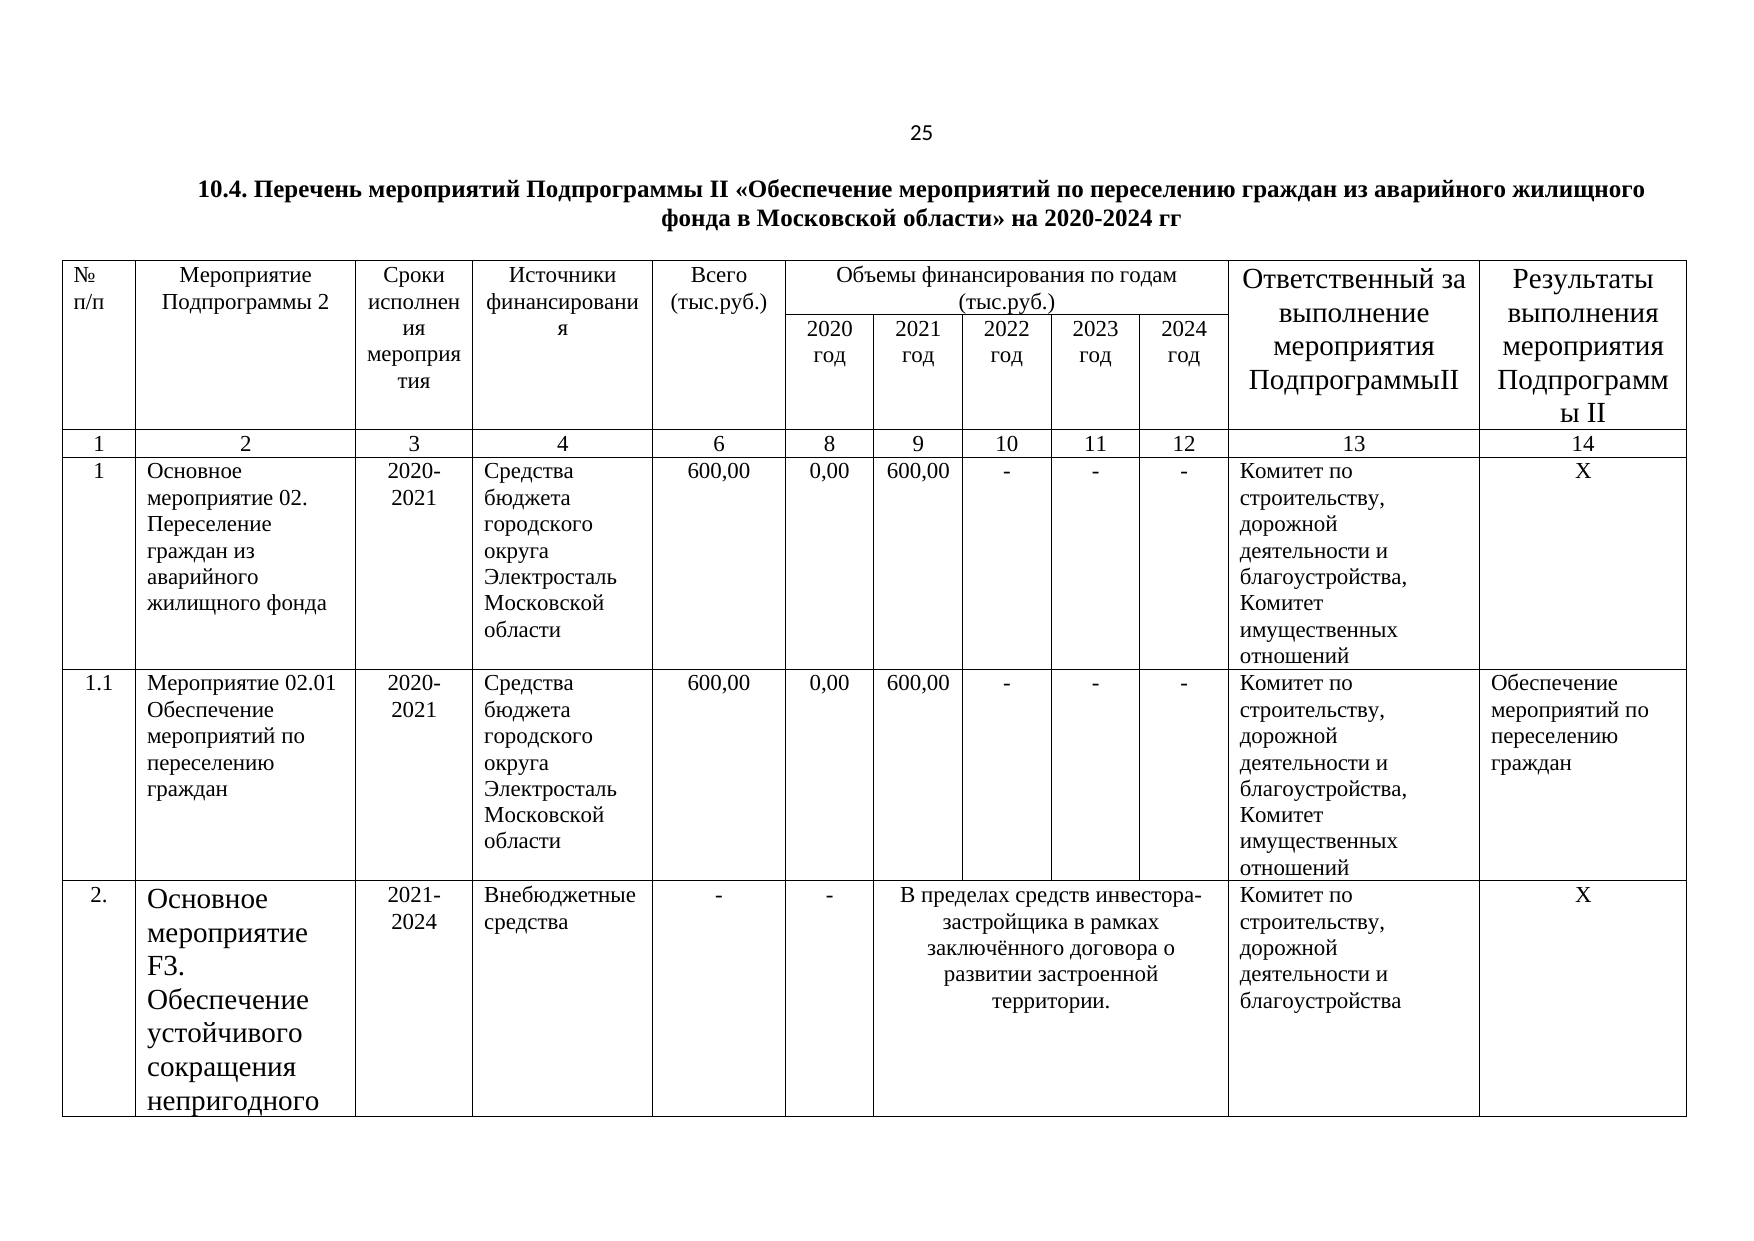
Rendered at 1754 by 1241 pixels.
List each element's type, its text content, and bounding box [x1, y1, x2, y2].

table_cell 10 [963, 430, 1051, 457]
table_cell Основное мероприятие 02. Переселение граждан из аварийного жилищного фонда [136, 458, 355, 668]
table_cell 600,00 [653, 670, 785, 880]
table_cell - [1140, 670, 1228, 880]
table_cell 600,00 [874, 670, 962, 880]
table_cell - [963, 458, 1051, 668]
table_cell 2021 год [874, 315, 962, 429]
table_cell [136, 881, 355, 1116]
table_header Источники финансирования [473, 261, 652, 429]
table_header № п/п [63, 261, 135, 429]
table_cell Мероприятие 02.01 Обеспечение мероприятий по переселению граждан [136, 670, 355, 880]
table_cell 0,00 [786, 458, 873, 668]
table_cell 600,00 [874, 458, 962, 668]
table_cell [1229, 881, 1479, 1116]
table_cell 1 [63, 458, 135, 668]
table_cell 3 [356, 430, 472, 457]
table_cell 2021-2024 [356, 881, 472, 1116]
table_header Всего (тыс.руб.) [653, 261, 785, 429]
table_cell 2. [63, 881, 135, 1116]
table_cell - [1052, 458, 1139, 668]
table_cell 1 [63, 430, 135, 457]
table_header Результаты выполнения мероприятия Подпрограммы II [1480, 261, 1686, 429]
table_cell 12 [1140, 430, 1228, 457]
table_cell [473, 881, 652, 1116]
table_cell 2 [136, 430, 355, 457]
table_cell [874, 881, 1228, 1116]
table_cell 13 [1229, 430, 1479, 457]
table_cell 2022 год [963, 315, 1051, 429]
table_cell 9 [874, 430, 962, 457]
table_cell Комитет по строительству, дорожной деятельности и благоустройства, Комитет имущественных отношений [1229, 458, 1479, 668]
table_cell 600,00 [653, 458, 785, 668]
table_cell Комитет по строительству, дорожной деятельности и благоустройства, Комитет имущественных отношений [1229, 670, 1479, 880]
table_header Объемы финансирования по годам (тыс.руб.) [786, 261, 1228, 314]
table_cell - [786, 881, 873, 1116]
table_cell Х [1480, 881, 1686, 1116]
table_cell 2020-2021 [356, 670, 472, 880]
table_cell Средства бюджета городского округа Электросталь Московской области [473, 670, 652, 880]
table_header Ответственный за выполнение мероприятия ПодпрограммыII [1229, 261, 1479, 429]
table_header Сроки исполнения мероприятия [356, 261, 472, 429]
table_cell 8 [786, 430, 873, 457]
table_cell 1.1 [63, 670, 135, 880]
table_cell 2024 год [1140, 315, 1228, 429]
table_cell 2023 год [1052, 315, 1139, 429]
table_cell 2020-2021 [356, 458, 472, 668]
table_cell - [653, 881, 785, 1116]
table_cell Средства бюджета городского округа Электросталь Московской области [473, 458, 652, 668]
table_cell 4 [473, 430, 652, 457]
table_cell - [1140, 458, 1228, 668]
table_cell Обеспечение мероприятий по переселению граждан [1480, 670, 1686, 880]
table_cell - [963, 670, 1051, 880]
table_cell 2020 год [786, 315, 873, 429]
table_cell 11 [1052, 430, 1139, 457]
table_cell 14 [1480, 430, 1686, 457]
text 10.4. Перечень мероприятий Подпрограммы II «Обеспечение мероприятий по переселению граждан из аварийного жилищного фонда в Московской области» на 2020-2024 гг [177, 174, 1665, 232]
table_header Мероприятие Подпрограммы 2 [136, 261, 355, 429]
table_cell 0,00 [786, 670, 873, 880]
table_cell Х [1480, 458, 1686, 668]
table_cell - [1052, 670, 1139, 880]
table_cell 6 [653, 430, 785, 457]
